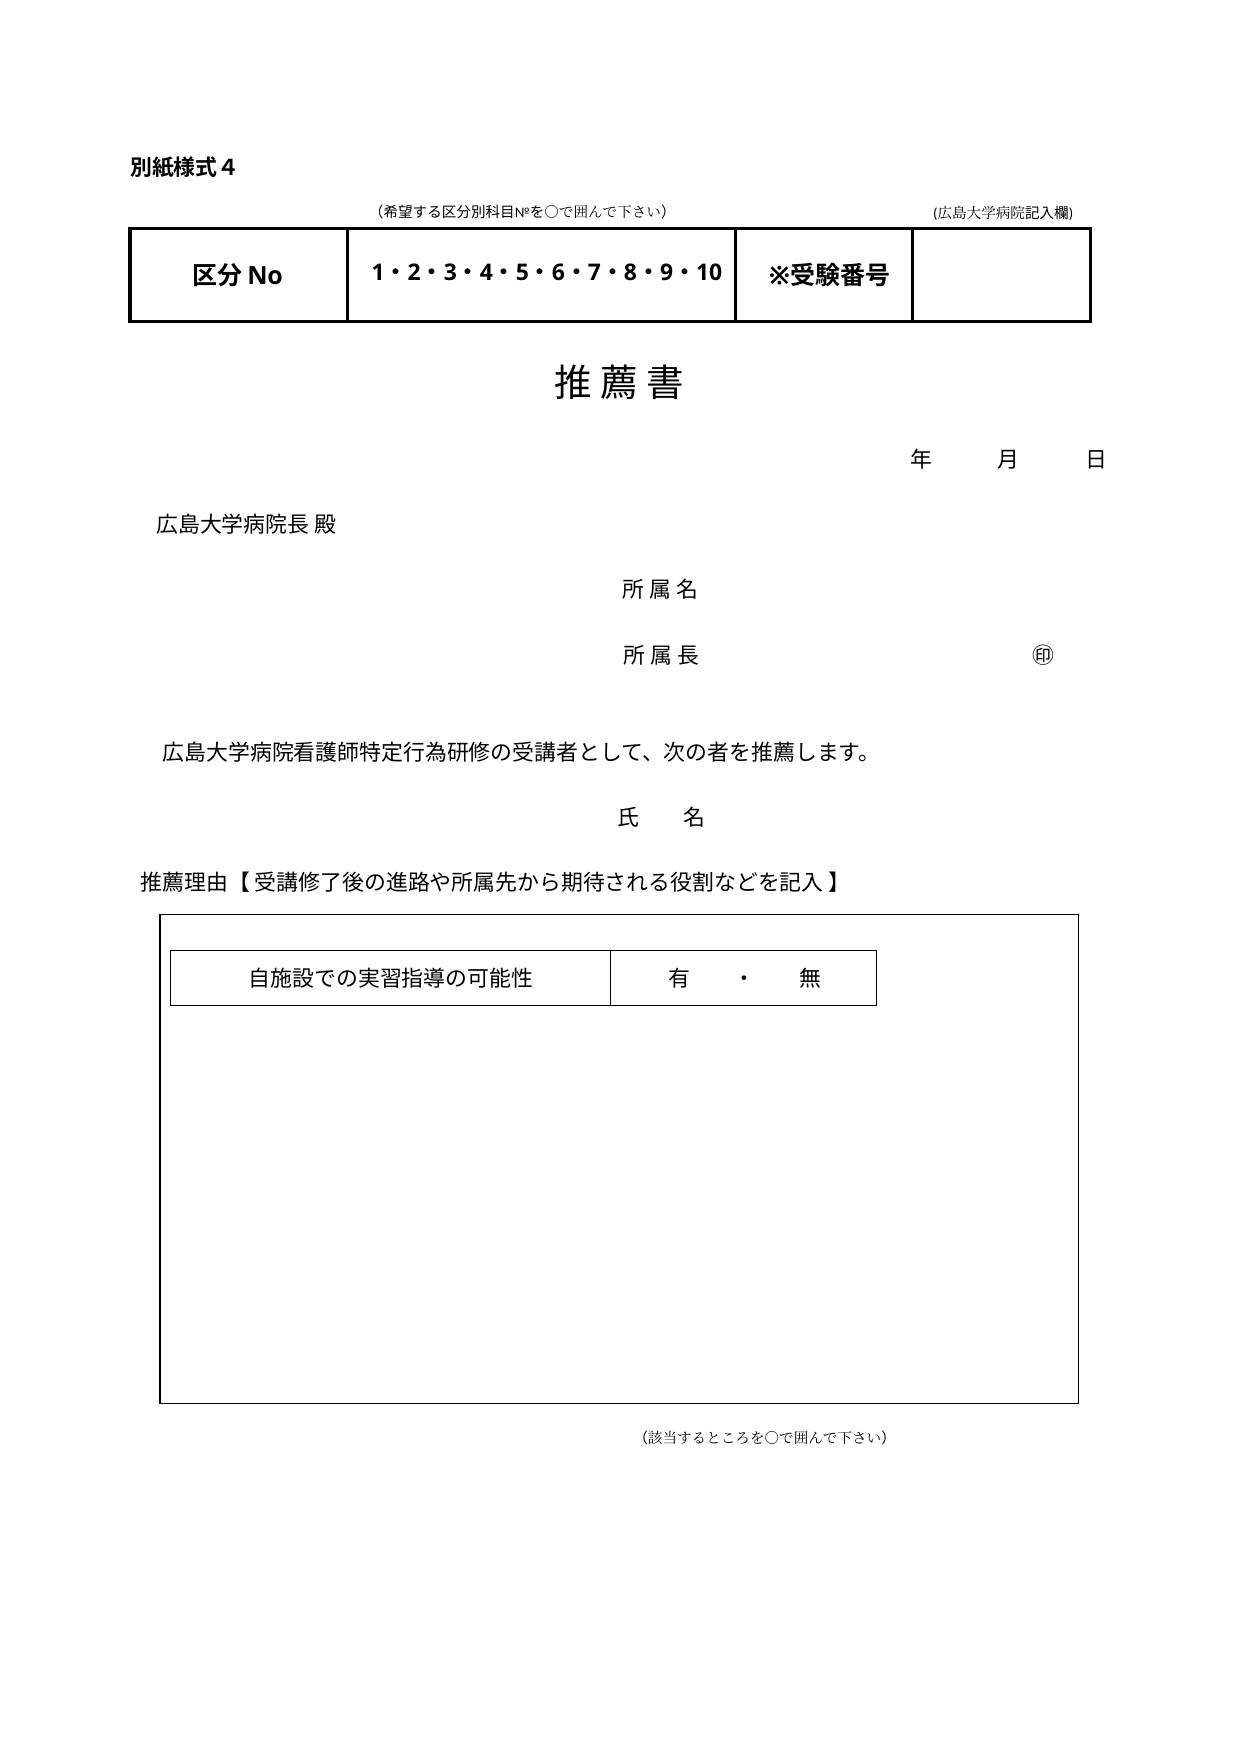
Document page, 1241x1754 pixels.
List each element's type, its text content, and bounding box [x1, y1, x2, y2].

text 別紙様式４ [130, 150, 1107, 182]
text 広島大学病院看護師特定行為研修の受講者として、次の者を推薦します。 [129, 735, 1107, 766]
table_header 有 ・ 無 [611, 951, 876, 1005]
table_header 自施設での実習指導の可能性 [171, 951, 610, 1005]
table_header 1・2・3・4・5・6・7・8・9・10 [349, 230, 734, 319]
table_header [161, 915, 1078, 1403]
text 所 属 名 [130, 572, 730, 603]
table_header ※受験番号 [737, 230, 911, 319]
text 所 属 長 ㊞ [405, 638, 1075, 669]
text 氏 名 [617, 800, 1107, 831]
text 広島大学病院長 殿 [128, 507, 1107, 538]
table_header [914, 230, 1089, 319]
text 年 月 日 [128, 442, 1107, 473]
text 推薦理由【 受講修了後の進路や所属先から期待される役割などを記入 】 [129, 864, 1107, 896]
text 推 薦 書 [131, 353, 1107, 407]
table_header 区分No [132, 230, 346, 319]
